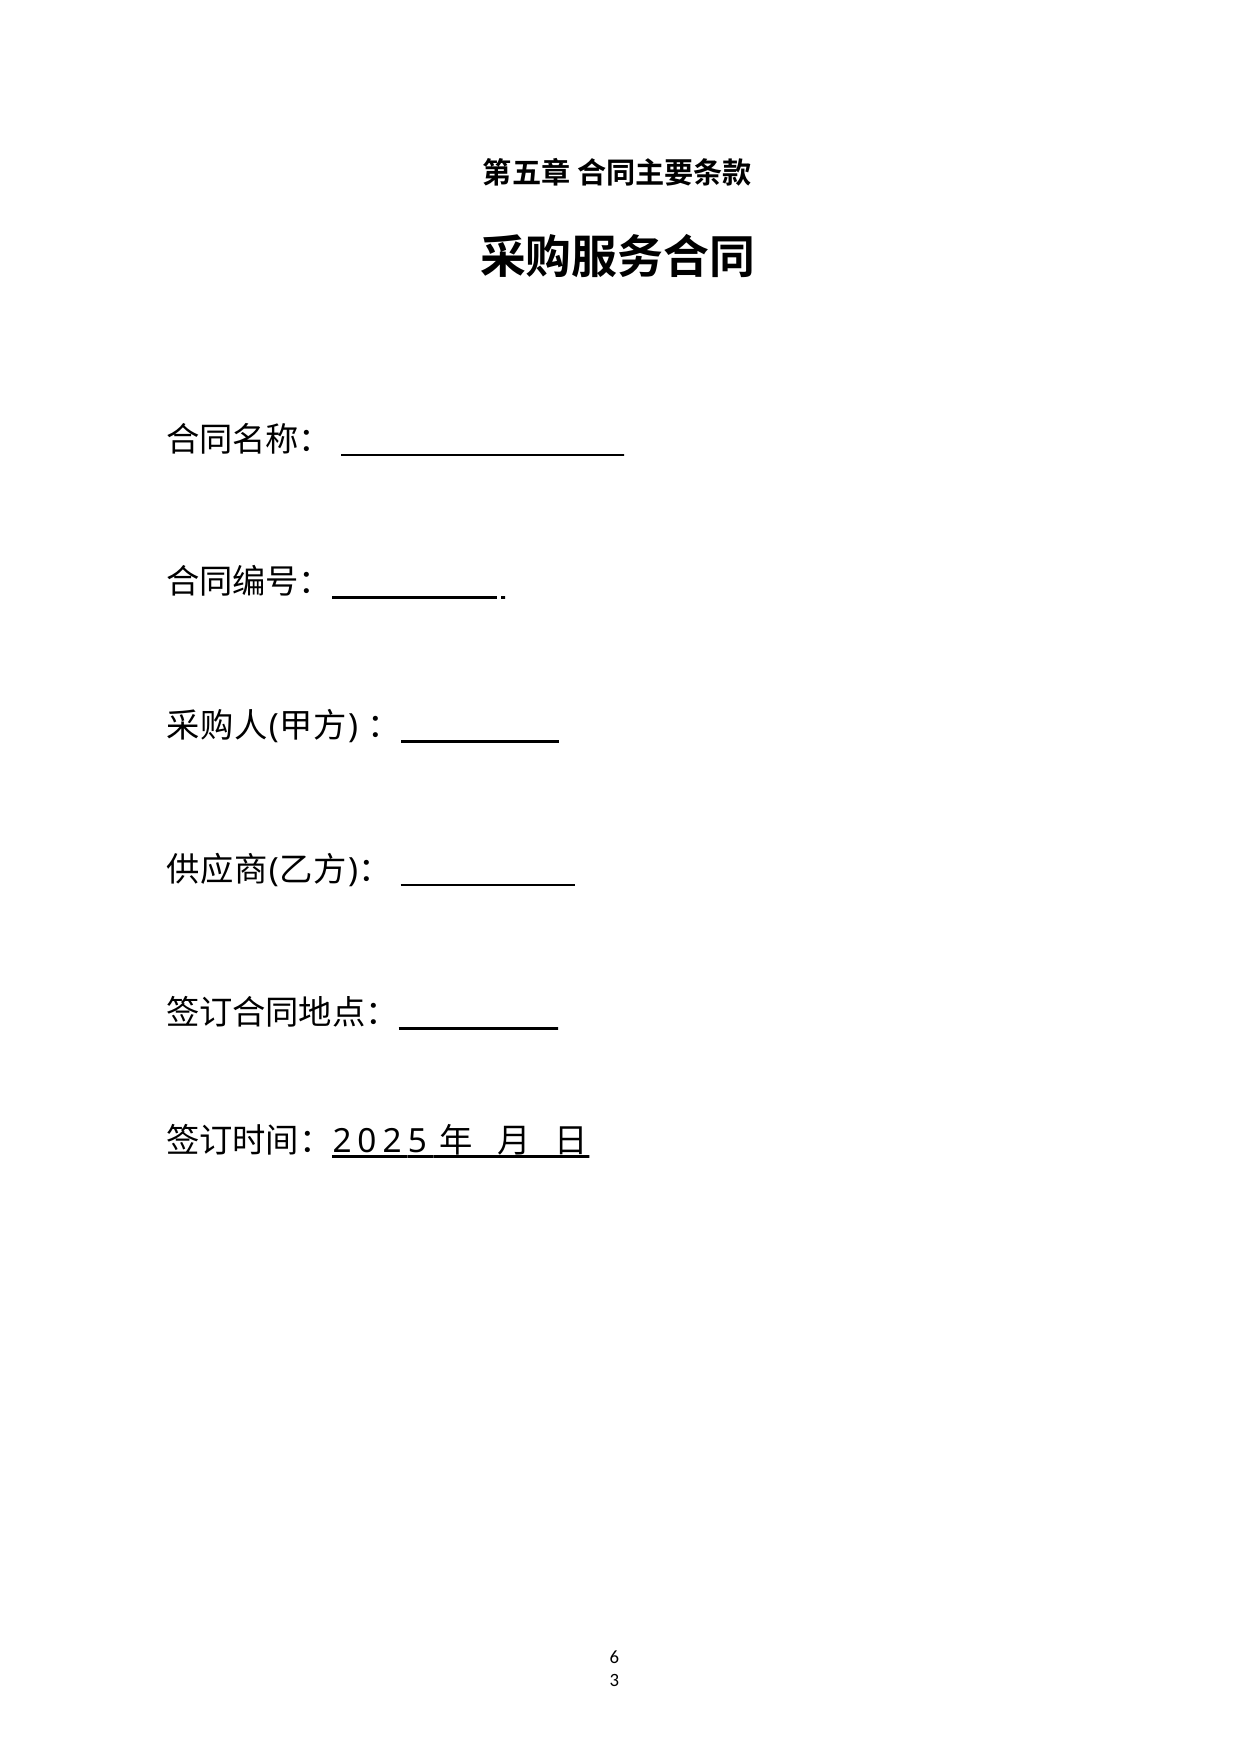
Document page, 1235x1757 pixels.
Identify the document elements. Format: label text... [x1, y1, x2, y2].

text 合同名称： [166, 416, 1116, 460]
text 供应商(乙方)： [166, 846, 1116, 890]
text 采购服务合同 [118, 225, 1116, 286]
text 签订合同地点： [166, 990, 1116, 1034]
subtitle 第五章 合同主要条款 [118, 153, 1116, 191]
text 签订时间：2025年 月 日 [166, 1118, 1116, 1162]
text 合同编号： [166, 559, 1116, 602]
text 采购人(甲方) ： [166, 702, 1116, 746]
